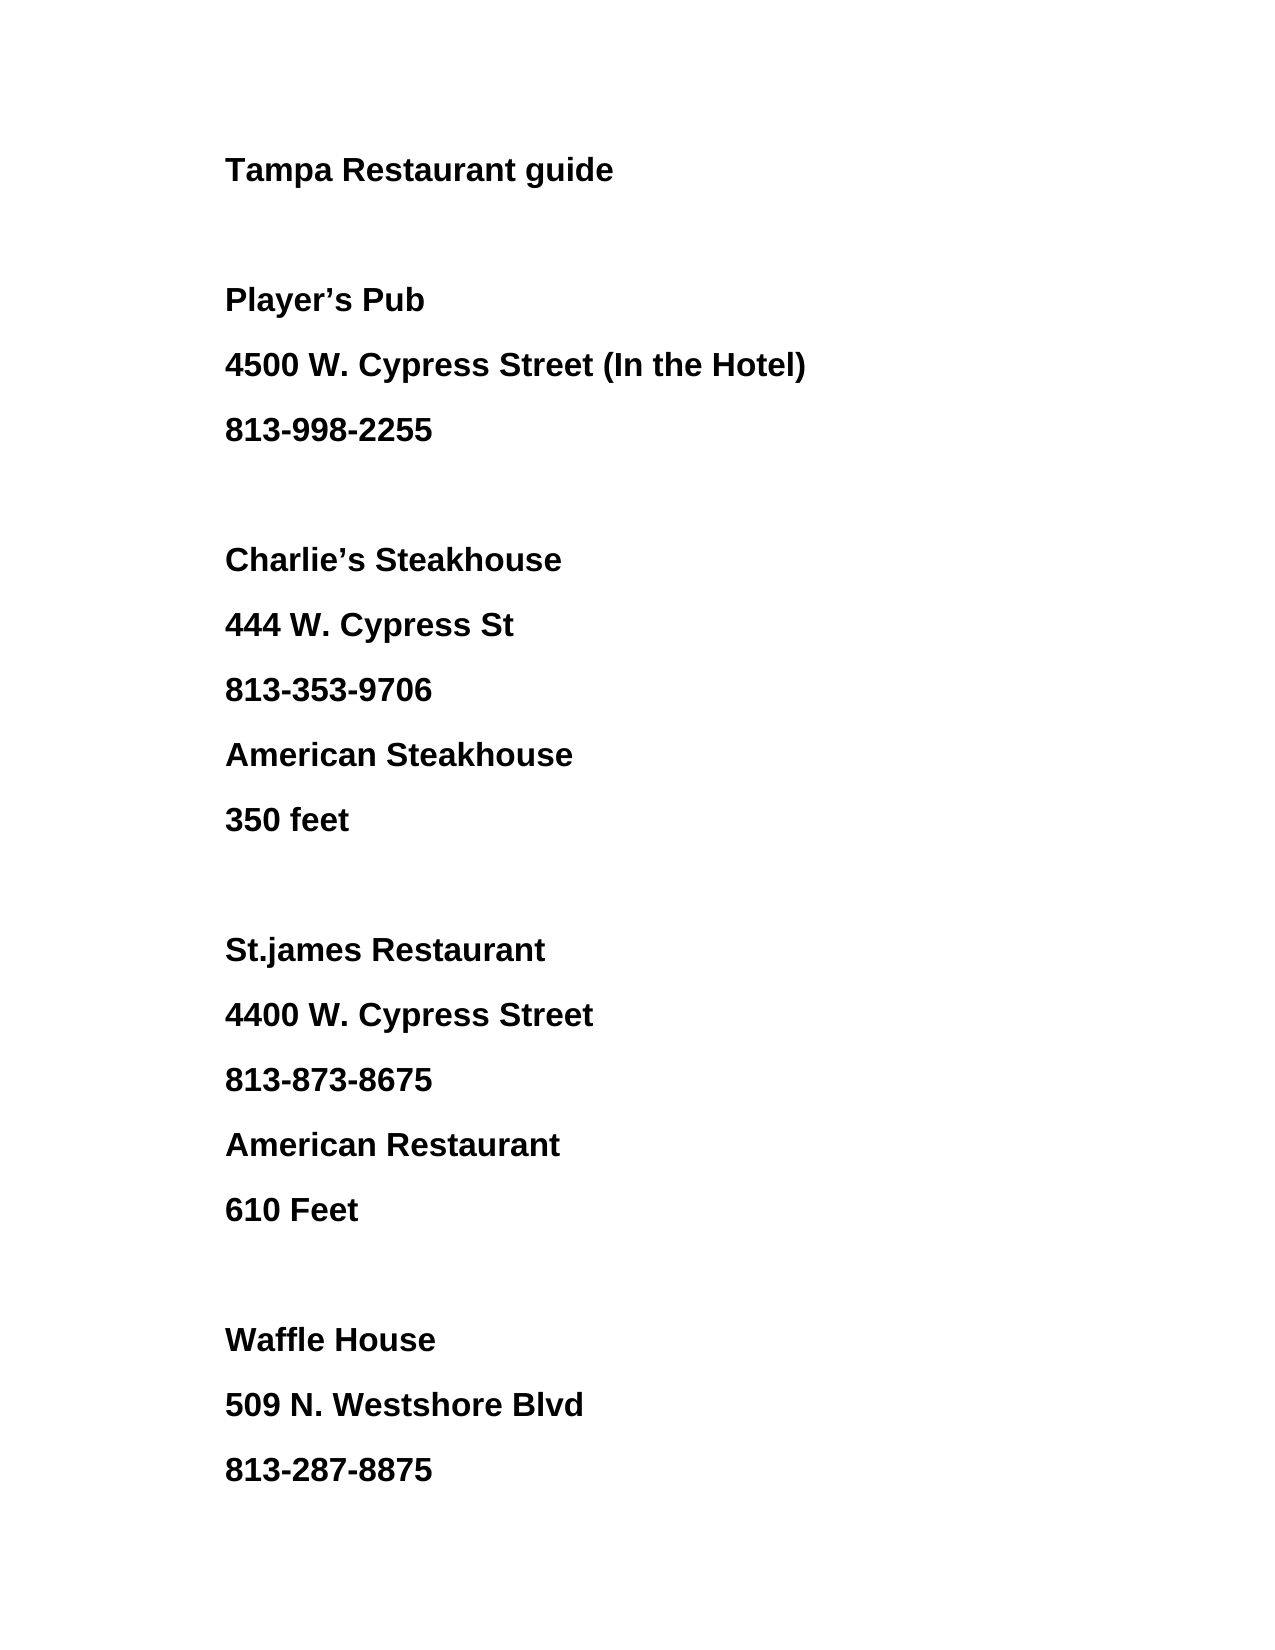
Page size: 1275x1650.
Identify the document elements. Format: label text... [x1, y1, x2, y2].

text 813-873-8675 [225, 1060, 1125, 1098]
text 350 feet [225, 800, 1125, 838]
text 4400 W. Cypress Street [225, 995, 1125, 1033]
text St.james Restaurant [225, 930, 1125, 968]
text Player’s Pub [225, 280, 1125, 318]
text 813-998-2255 [225, 410, 1125, 448]
text 813-353-9706 [225, 670, 1125, 708]
text 813-287-8875 [225, 1450, 1125, 1488]
text 444 W. Cypress St [225, 605, 1125, 643]
text 509 N. Westshore Blvd [225, 1385, 1125, 1423]
text Tampa Restaurant guide [225, 150, 1125, 188]
text Waffle House [225, 1320, 1125, 1358]
text Charlie’s Steakhouse [225, 540, 1125, 578]
text 610 Feet [225, 1190, 1125, 1228]
text 4500 W. Cypress Street (In the Hotel) [225, 345, 1125, 383]
text American Steakhouse [225, 735, 1125, 773]
text American Restaurant [225, 1125, 1125, 1163]
